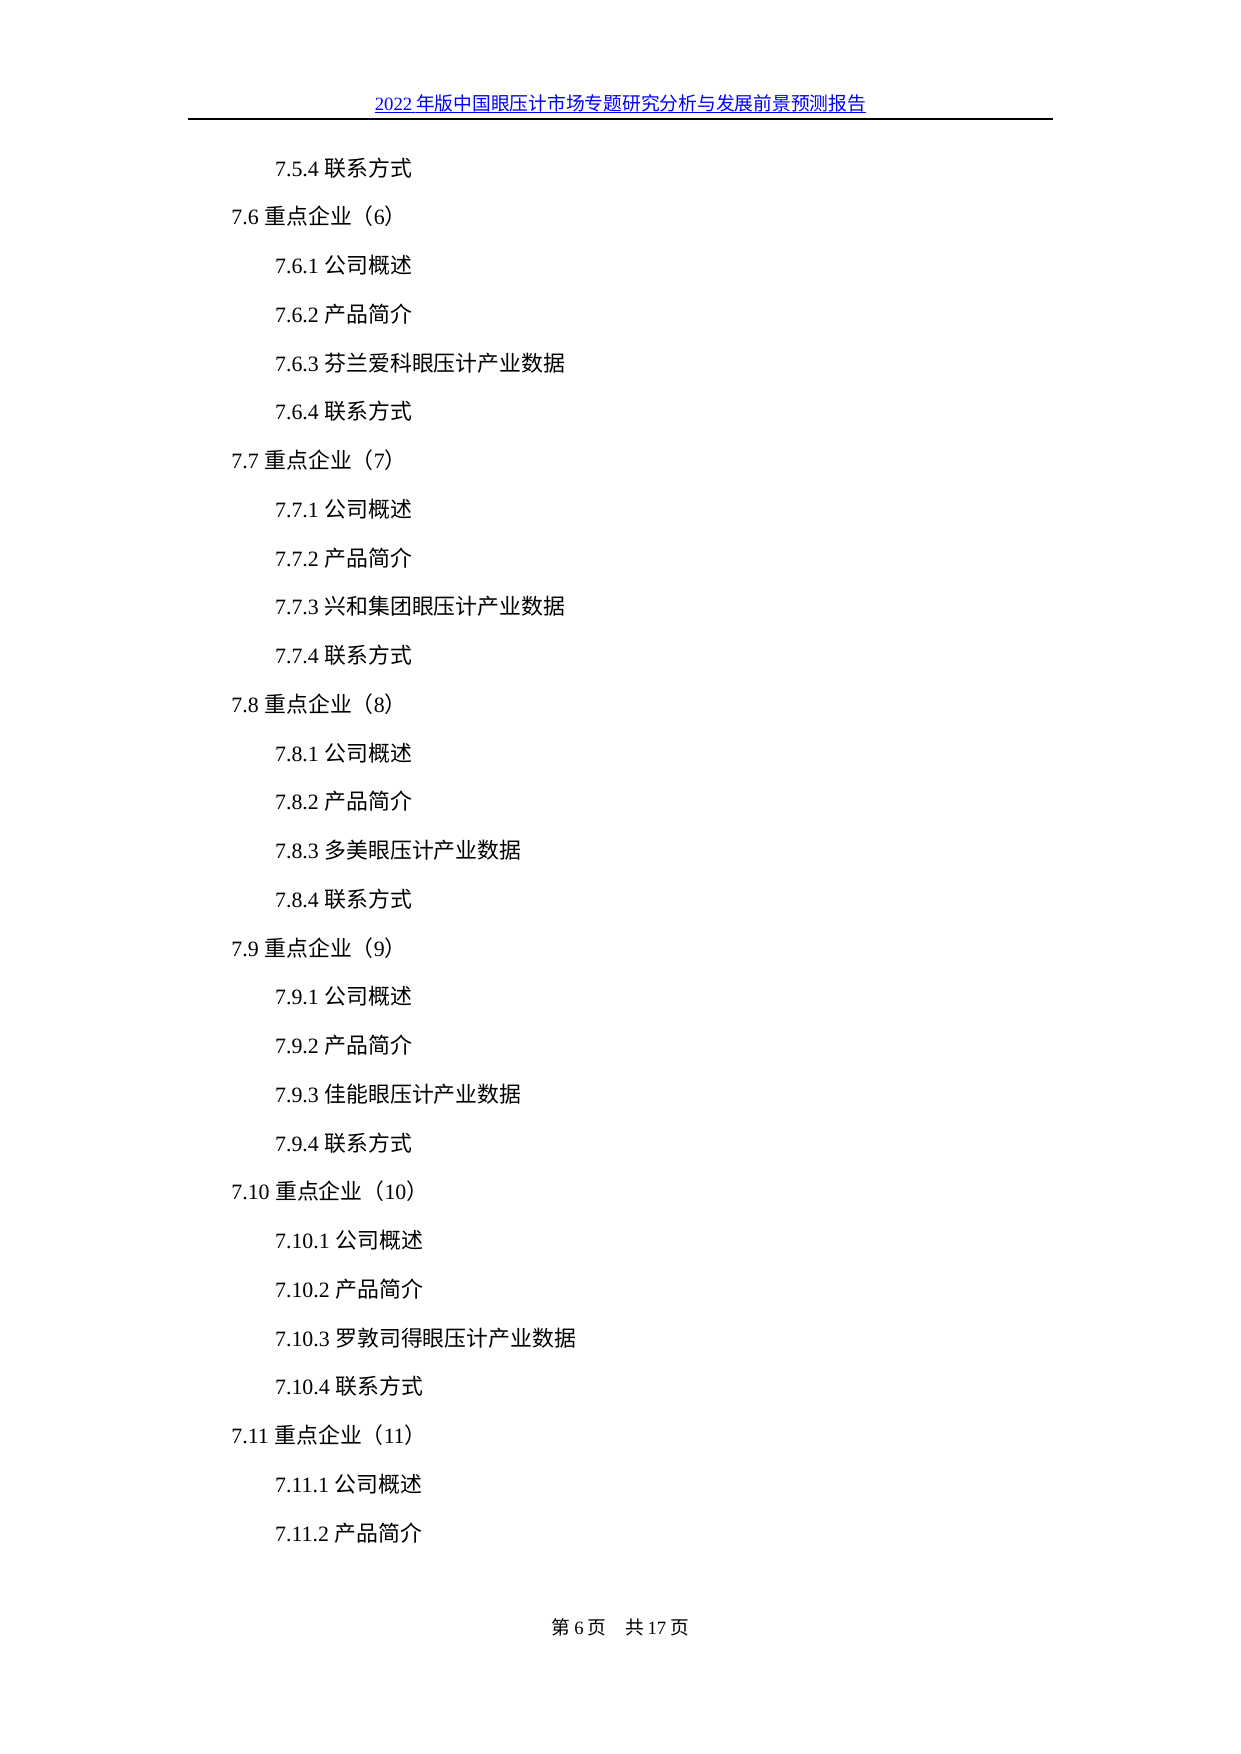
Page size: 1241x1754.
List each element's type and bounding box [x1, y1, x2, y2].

text [187, 150, 1053, 1548]
